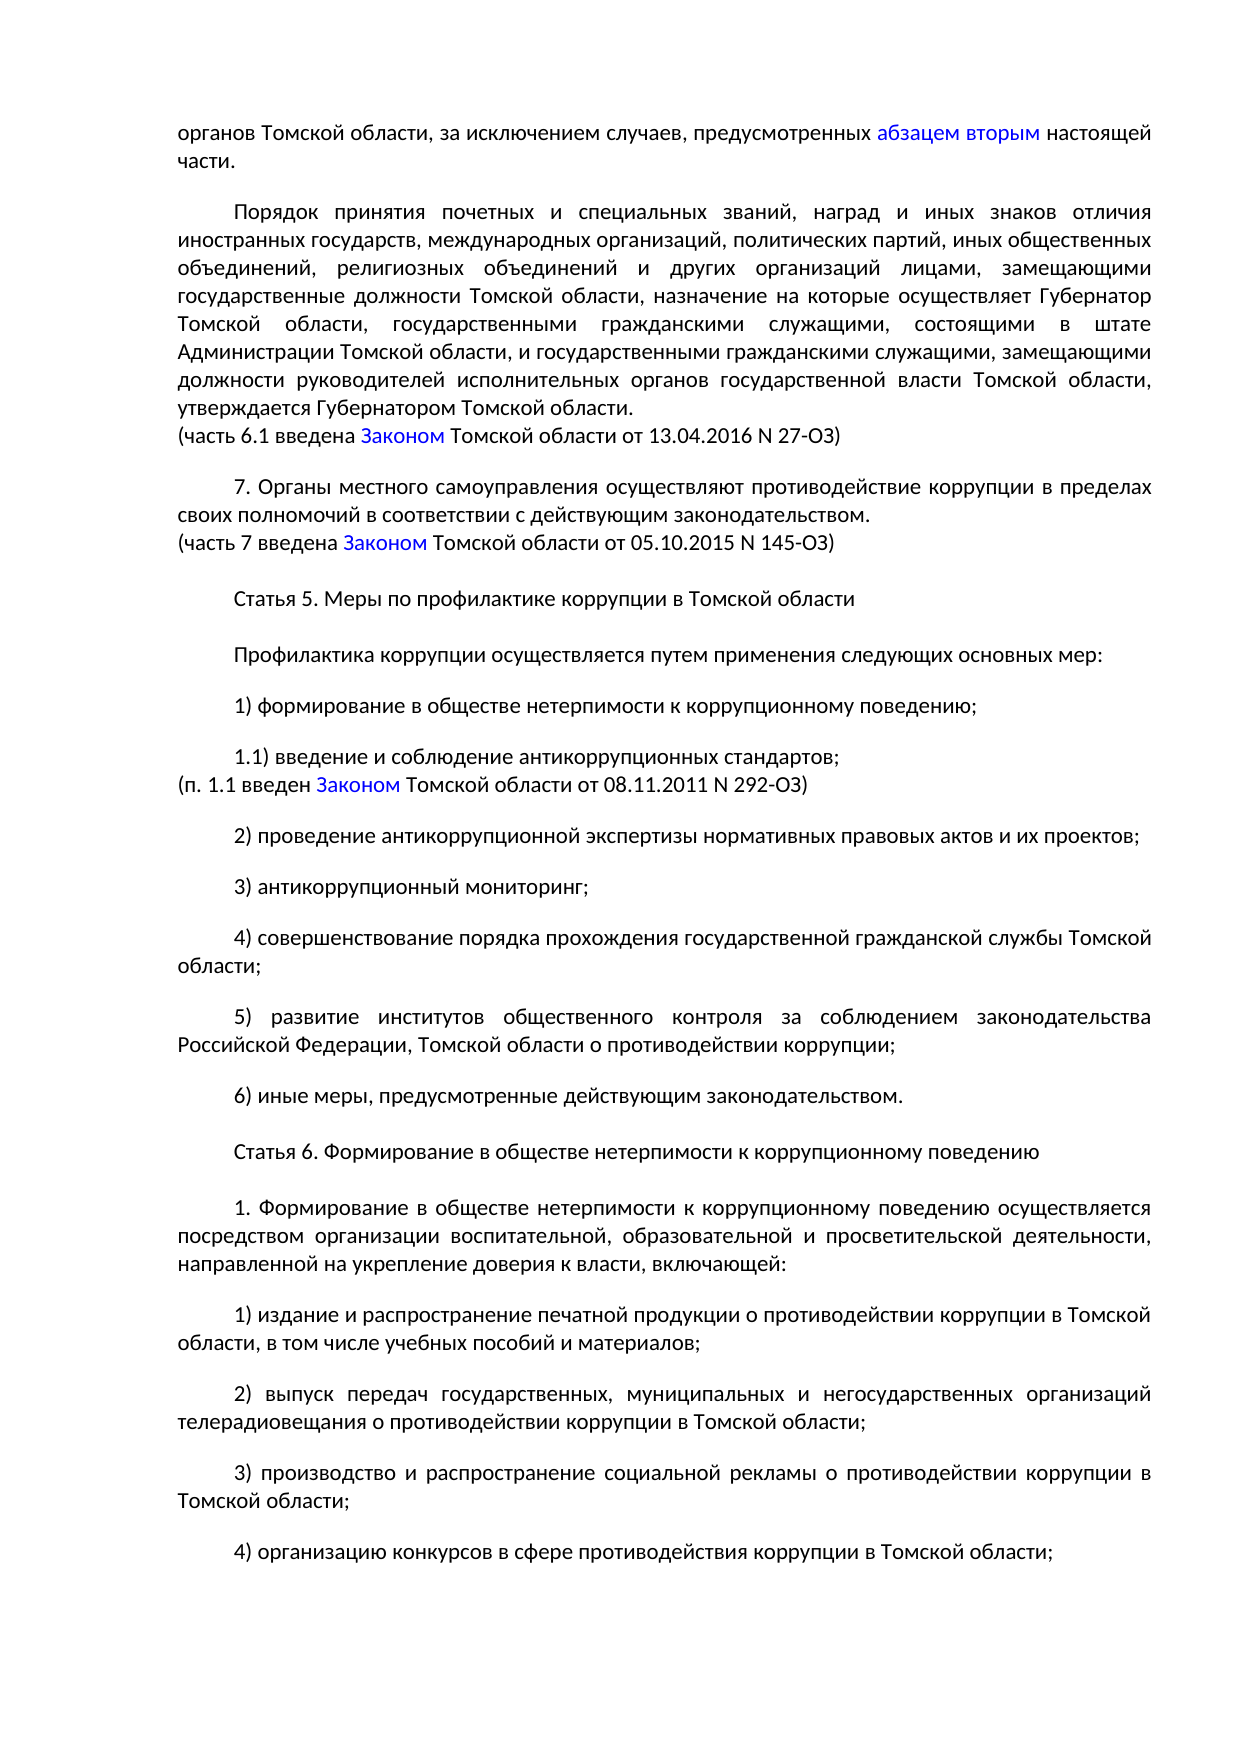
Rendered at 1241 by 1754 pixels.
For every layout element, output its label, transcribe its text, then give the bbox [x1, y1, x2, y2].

text 2) выпуск передач государственных, муниципальных и негосударственных организаций телерадиовещания о противодействии коррупции в Томской области; [177, 1379, 1152, 1435]
text 2) проведение антикоррупционной экспертизы нормативных правовых актов и их проектов; [177, 821, 1152, 849]
text Статья 5. Меры по профилактике коррупции в Томской области [177, 584, 1152, 612]
text 3) антикоррупционный мониторинг; [177, 872, 1152, 900]
text 4) организацию конкурсов в сфере противодействия коррупции в Томской области; [177, 1537, 1152, 1565]
text 1. Формирование в обществе нетерпимости к коррупционному поведению осуществляется посредством организации воспитательной, образовательной и просветительской деятельности, направленной на укрепление доверия к власти, включающей: [177, 1193, 1152, 1277]
text (часть 6.1 введена Законом Томской области от 13.04.2016 N 27-ОЗ) [177, 421, 1152, 449]
text 3) производство и распространение социальной рекламы о противодействии коррупции в Томской области; [177, 1458, 1152, 1514]
text Порядок принятия почетных и специальных званий, наград и иных знаков отличия иностранных государств, международных организаций, политических партий, иных общественных объединений, религиозных объединений и других организаций лицами, замещающими государственные должности Томской области, назначение на которые осуществляет Губернатор Томской области, государственными гражданскими служащими, состоящими в штате Администрации Томской области, и государственными гражданскими служащими, замещающими должности руководителей исполнительных органов государственной власти Томской области, утверждается Губернатором Томской области. [177, 197, 1152, 421]
text 1.1) введение и соблюдение антикоррупционных стандартов; [177, 742, 1152, 770]
text 6) иные меры, предусмотренные действующим законодательством. [177, 1081, 1152, 1109]
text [177, 118, 1152, 174]
text 5) развитие институтов общественного контроля за соблюдением законодательства Российской Федерации, Томской области о противодействии коррупции; [177, 1002, 1152, 1058]
text 1) издание и распространение печатной продукции о противодействии коррупции в Томской области, в том числе учебных пособий и материалов; [177, 1300, 1152, 1356]
text Статья 6. Формирование в обществе нетерпимости к коррупционному поведению [177, 1137, 1152, 1165]
text 1) формирование в обществе нетерпимости к коррупционному поведению; [177, 691, 1152, 719]
text (п. 1.1 введен Законом Томской области от 08.11.2011 N 292-ОЗ) [177, 770, 1152, 798]
text 7. Органы местного самоуправления осуществляют противодействие коррупции в пределах своих полномочий в соответствии с действующим законодательством. [177, 472, 1152, 528]
text Профилактика коррупции осуществляется путем применения следующих основных мер: [177, 640, 1152, 668]
text (часть 7 введена Законом Томской области от 05.10.2015 N 145-ОЗ) [177, 528, 1152, 556]
text 4) совершенствование порядка прохождения государственной гражданской службы Томской области; [177, 923, 1152, 979]
